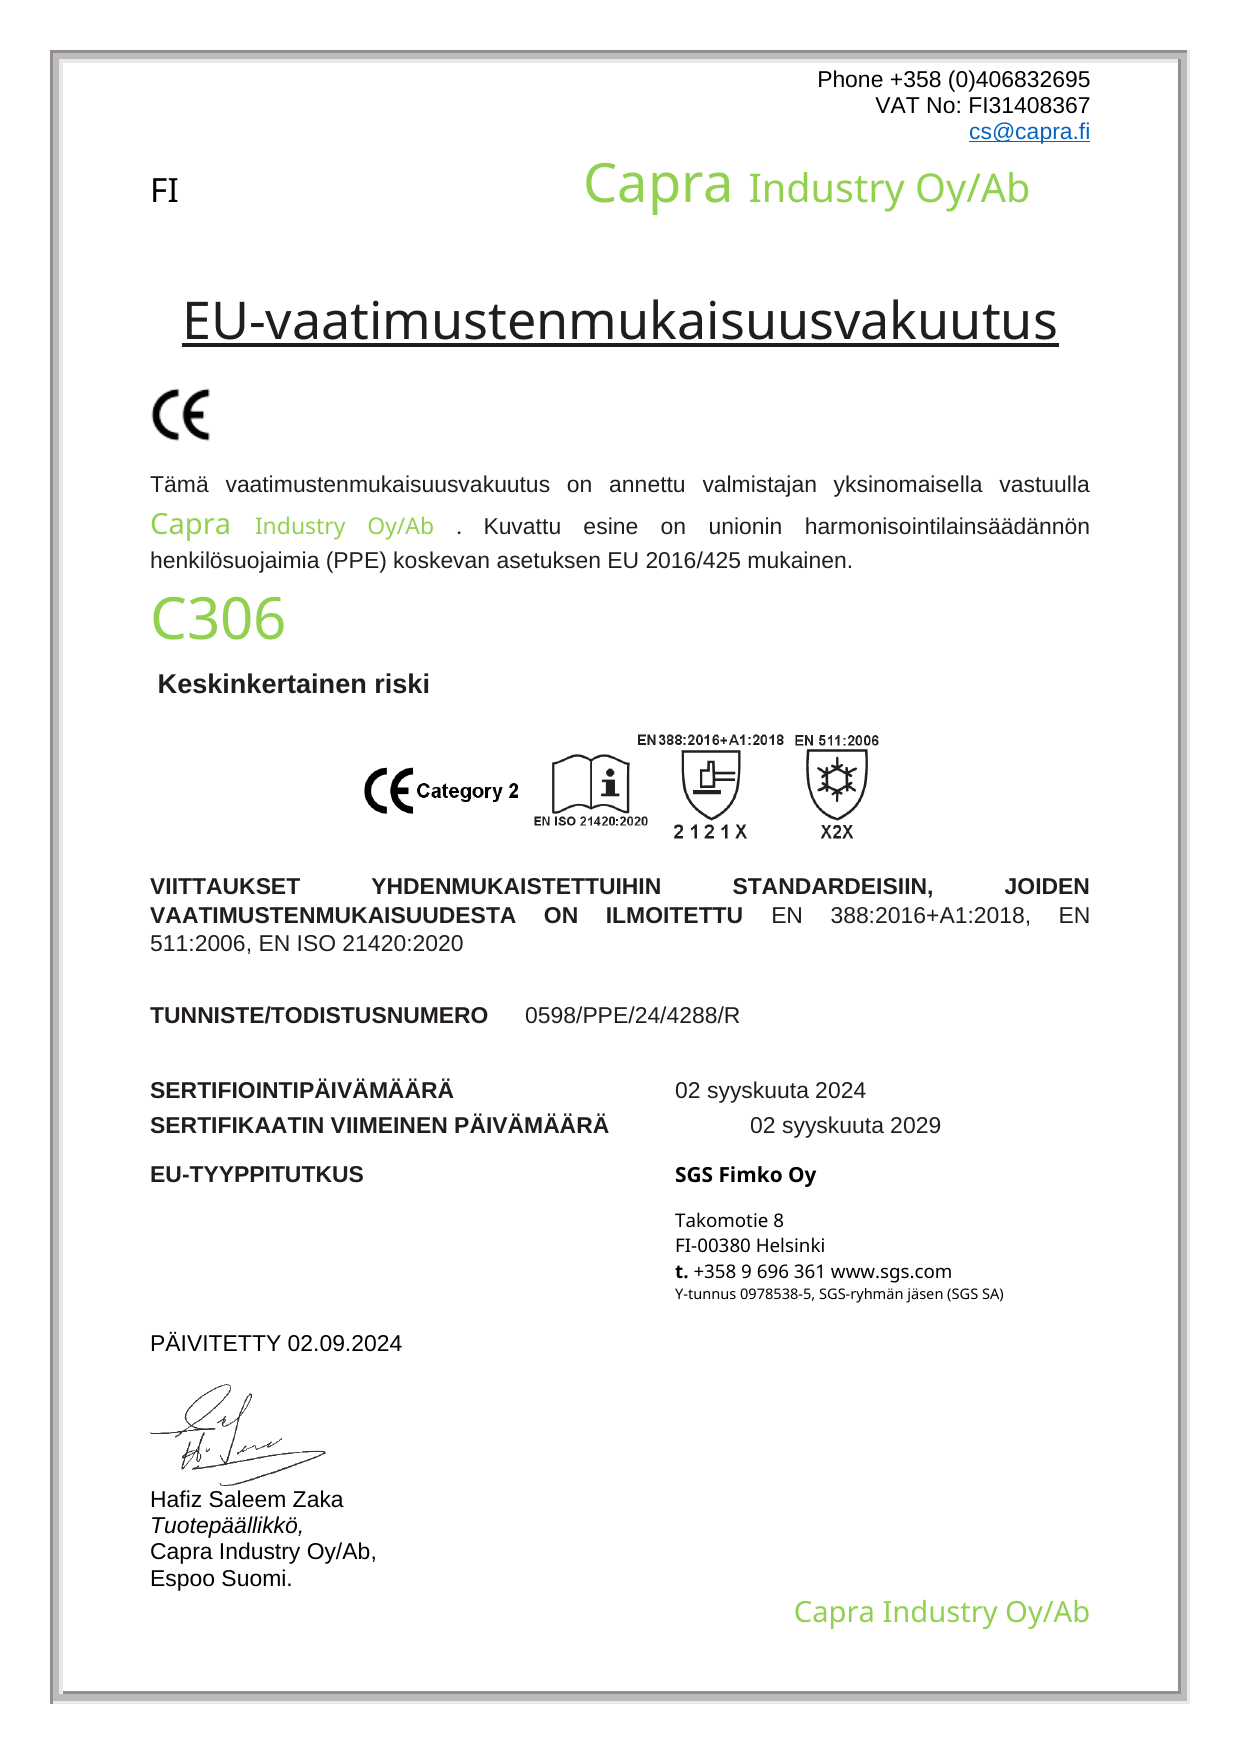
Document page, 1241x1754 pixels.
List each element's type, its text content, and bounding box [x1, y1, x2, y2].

text EU-TYYPPITUTKUS SGS Fimko Oy [150, 1160, 1090, 1188]
text Keskinkertainen riski [150, 668, 1090, 700]
text Takomotie 8 [600, 1207, 1090, 1233]
text VAT No: FI31408367 [150, 92, 1090, 118]
text cs@capra.fi [150, 118, 1090, 144]
text C306 [150, 577, 1090, 657]
text VIITTAUKSET YHDENMUKAISTETTUIHIN STANDARDEISIIN, JOIDEN VAATIMUSTENMUKAISUUDESTA ON ILMOITETTU EN 388:2016+A1:2018, EN 511:2006, EN ISO 21420:2020 [150, 873, 1090, 957]
text Espoo Suomi. [150, 1564, 1090, 1591]
text t. +358 9 696 361 www.sgs.com [600, 1258, 1090, 1284]
text TUNNISTE/TODISTUSNUMERO 0598/PPE/24/4288/R [150, 1002, 1090, 1028]
text SERTIFIKAATIN VIIMEINEN PÄIVÄMÄÄRÄ 02 syyskuuta 2029 [150, 1112, 1090, 1138]
text EU-vaatimustenmukaisuusvakuutus [150, 284, 1090, 354]
text PÄIVITETTY 02.09.2024 [150, 1330, 1090, 1356]
text Tuotepäällikkö, [150, 1512, 1090, 1538]
picture [150, 1384, 340, 1486]
text FI-00380 Helsinki [600, 1233, 1090, 1258]
text Hafiz Saleem Zaka [150, 1486, 1090, 1512]
text Capra Industry Oy/Ab [150, 1591, 1090, 1631]
text FI Capra Industry Oy/Ab [150, 144, 1090, 218]
text Phone +358 (0)406832695 [150, 66, 1090, 92]
text Y-tunnus 0978538-5, SGS-ryhmän jäsen (SGS SA) [600, 1284, 1090, 1303]
text SERTIFIOINTIPÄIVÄMÄÄRÄ 02 syyskuuta 2024 [150, 1077, 1090, 1104]
text Capra Industry Oy/Ab, [150, 1538, 1090, 1564]
text Tämä vaatimustenmukaisuusvakuutus on annettu valmistajan yksinomaisella vastuulla Capra Industry Oy/Ab . Kuvattu esine on unionin harmonisointilainsäädännön henkilösuojaimia (PPE) koskevan asetuksen EU 2016/425 mukainen. [150, 471, 1090, 573]
picture [352, 718, 889, 855]
